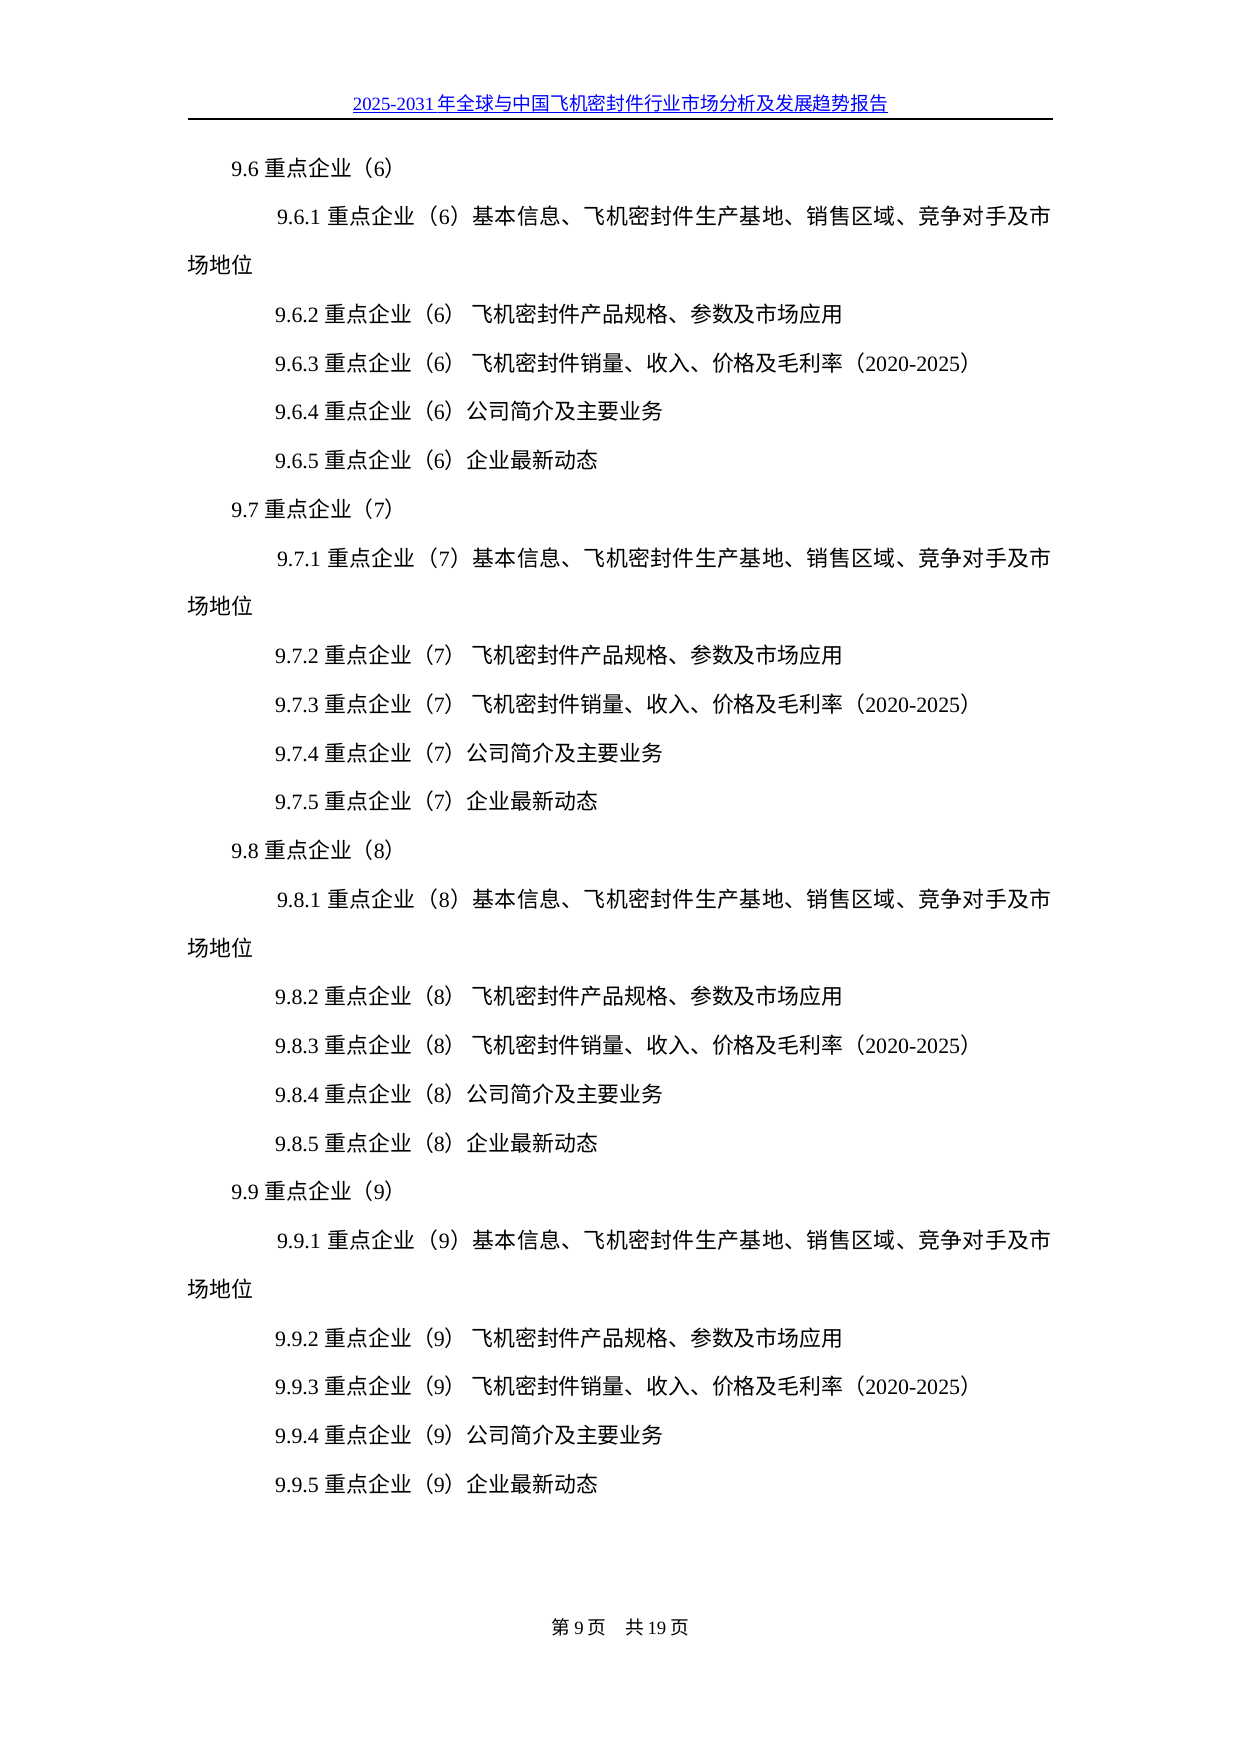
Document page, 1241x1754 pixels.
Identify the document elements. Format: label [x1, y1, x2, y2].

text [187, 150, 1053, 1499]
